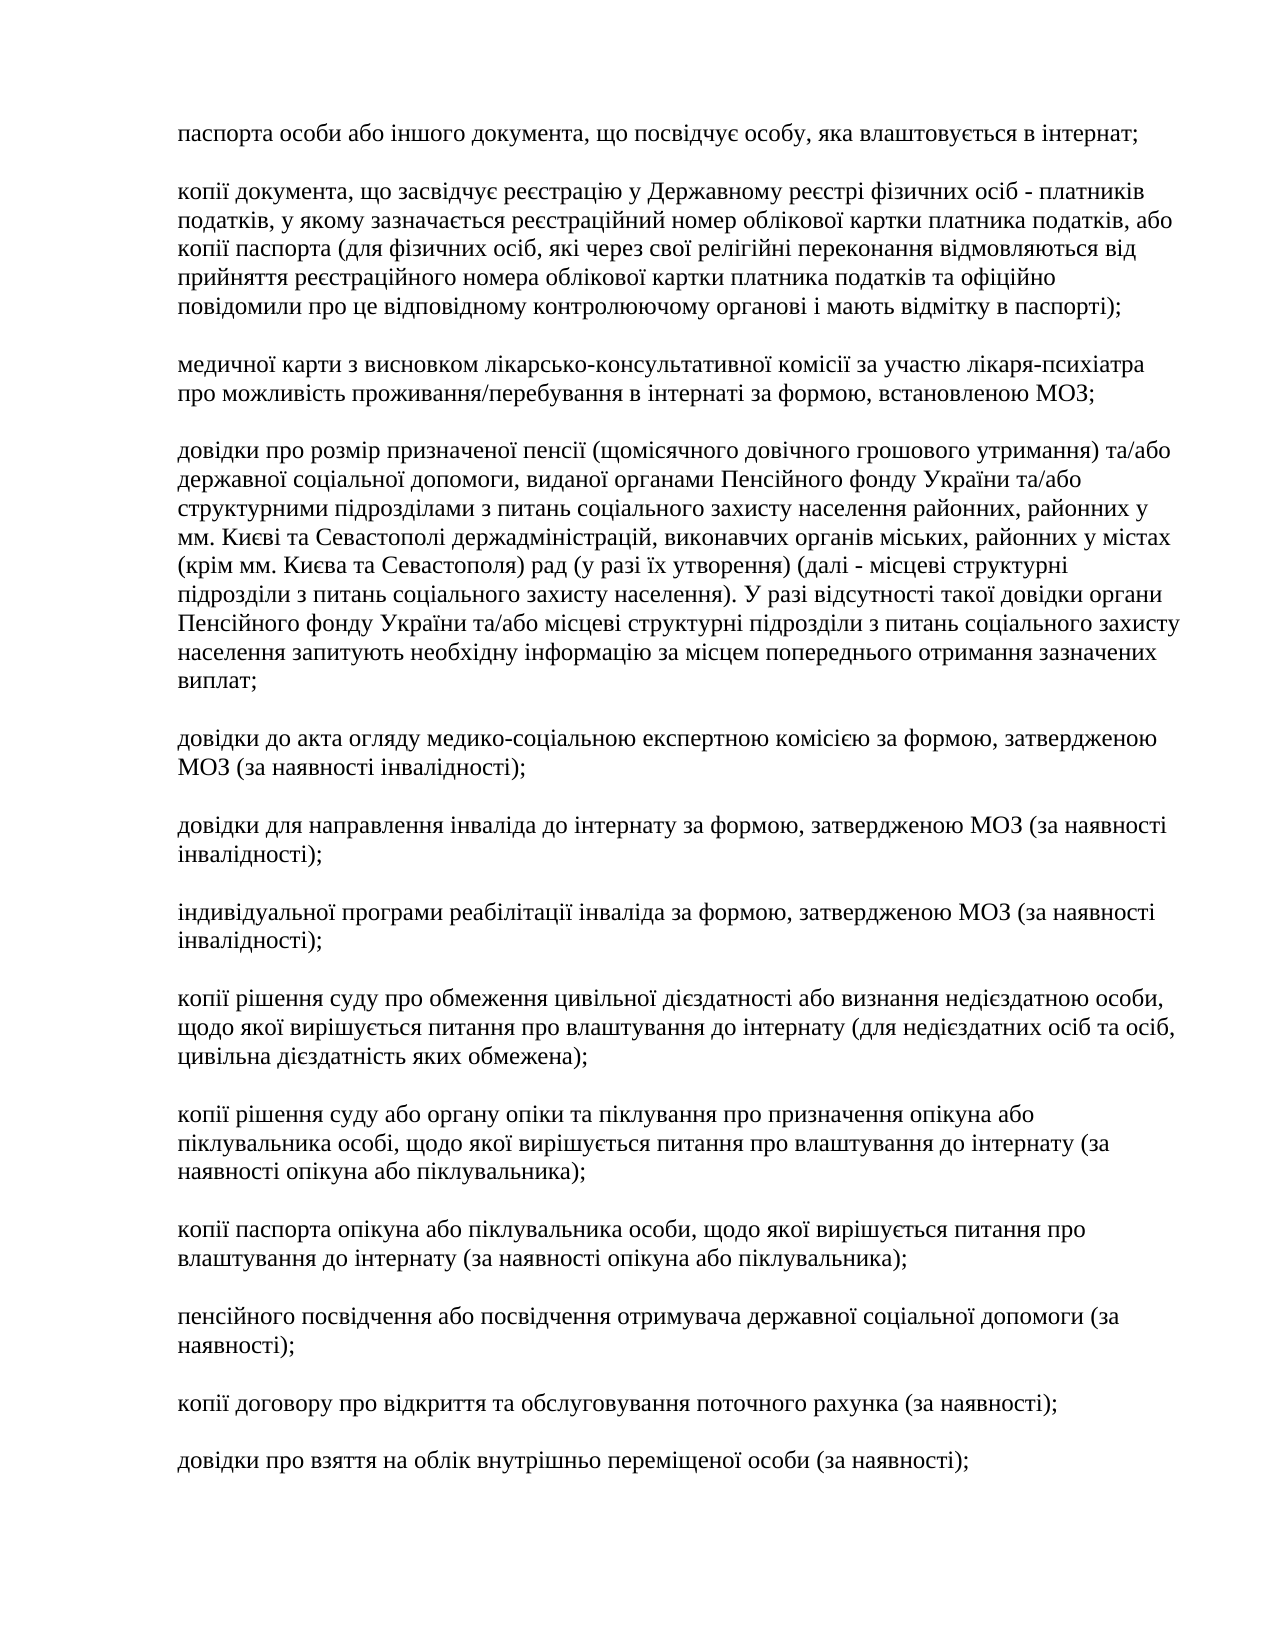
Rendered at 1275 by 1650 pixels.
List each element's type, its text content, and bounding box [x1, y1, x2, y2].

text копії договору про відкриття та обслуговування поточного рахунка (за наявності); [177, 1388, 1186, 1416]
text копії паспорта опікуна або піклувальника особи, щодо якої вирішується питання про влаштування до інтернату (за наявності опікуна або піклувальника); [177, 1214, 1186, 1272]
text медичної карти з висновком лікарсько-консультативної комісії за участю лікаря-психіатра про можливість проживання/перебування в інтернаті за формою, встановленою МОЗ; [177, 349, 1186, 406]
text пенсійного посвідчення або посвідчення отримувача державної соціальної допомоги (за наявності); [177, 1301, 1186, 1358]
text паспорта особи або іншого документа, що посвідчує особу, яка влаштовується в інтернат; [177, 118, 1186, 147]
text індивідуальної програми реабілітації інваліда за формою, затвердженою МОЗ (за наявності інвалідності); [177, 897, 1186, 954]
text копії документа, що засвідчує реєстрацію у Державному реєстрі фізичних осіб - платників податків, у якому зазначається реєстраційний номер облікової картки платника податків, або копії паспорта (для фізичних осіб, які через свої релігійні переконання відмовляються від прийняття реєстраційного номера облікової картки платника податків та офіційно повідомили про це відповідному контролюючому органові і мають відмітку в паспорті); [177, 176, 1186, 320]
text копії рішення суду або органу опіки та піклування про призначення опікуна або піклувальника особі, щодо якої вирішується питання про влаштування до інтернату (за наявності опікуна або піклувальника); [177, 1099, 1186, 1185]
text довідки про взяття на облік внутрішньо переміщеної особи (за наявності); [177, 1446, 1186, 1474]
text довідки до акта огляду медико-соціальною експертною комісією за формою, затвердженою МОЗ (за наявності інвалідності); [177, 723, 1186, 781]
text копії рішення суду про обмеження цивільної дієздатності або визнання недієздатною особи, щодо якої вирішується питання про влаштування до інтернату (для недієздатних осіб та осіб, цивільна дієздатність яких обмежена); [177, 983, 1186, 1070]
text довідки для направлення інваліда до інтернату за формою, затвердженою МОЗ (за наявності інвалідності); [177, 810, 1186, 868]
text довідки про розмір призначеної пенсії (щомісячного довічного грошового утримання) та/або державної соціальної допомоги, виданої органами Пенсійного фонду України та/або структурними підрозділами з питань соціального захисту населення районних, районних у мм. Києві та Севастополі держадміністрацій, виконавчих органів міських, районних у містах (крім мм. Києва та Севастополя) рад (у разі їх утворення) (далі - місцеві структурні підрозділи з питань соціального захисту населення). У разі відсутності такої довідки органи Пенсійного фонду України та/або місцеві структурні підрозділи з питань соціального захисту населення запитують необхідну інформацію за місцем попереднього отримання зазначених виплат; [177, 436, 1186, 694]
